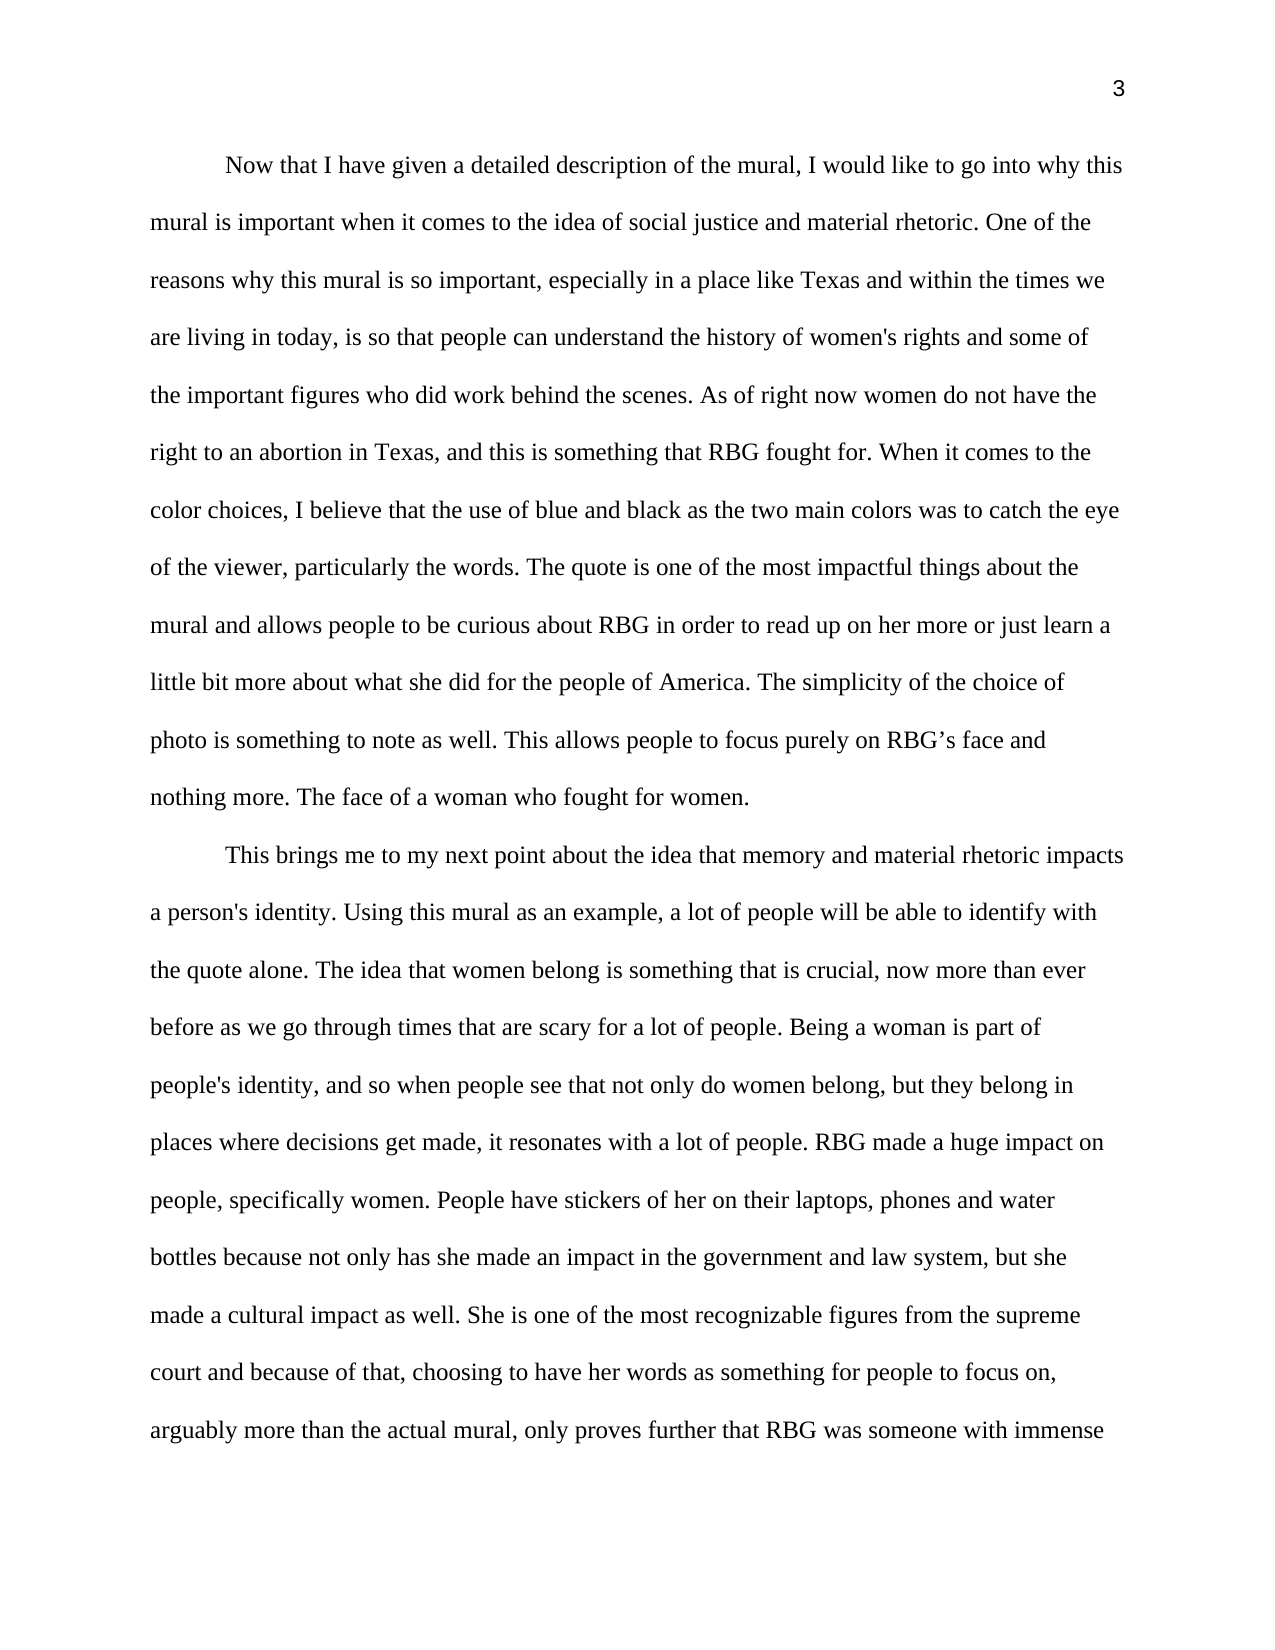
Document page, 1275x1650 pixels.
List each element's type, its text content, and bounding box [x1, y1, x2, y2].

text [150, 840, 1125, 1444]
text Now that I have given a detailed description of the mural, I would like to go into why this mural is important when it comes to the idea of social justice and material rhetoric. One of the reasons why this mural is so important, especially in a place like Texas and within the times we are living in today, is so that people can understand the history of women's rights and some of the important figures who did work behind the scenes. As of right now women do not have the right to an abortion in Texas, and this is something that RBG fought for. When it comes to the color choices, I believe that the use of blue and black as the two main colors was to catch the eye of the viewer, particularly the words. The quote is one of the most impactful things about the mural and allows people to be curious about RBG in order to read up on her more or just learn a little bit more about what she did for the people of America. The simplicity of the choice of photo is something to note as well. This allows people to focus purely on RBG’s face and nothing more. The face of a woman who fought for women. [150, 150, 1125, 811]
